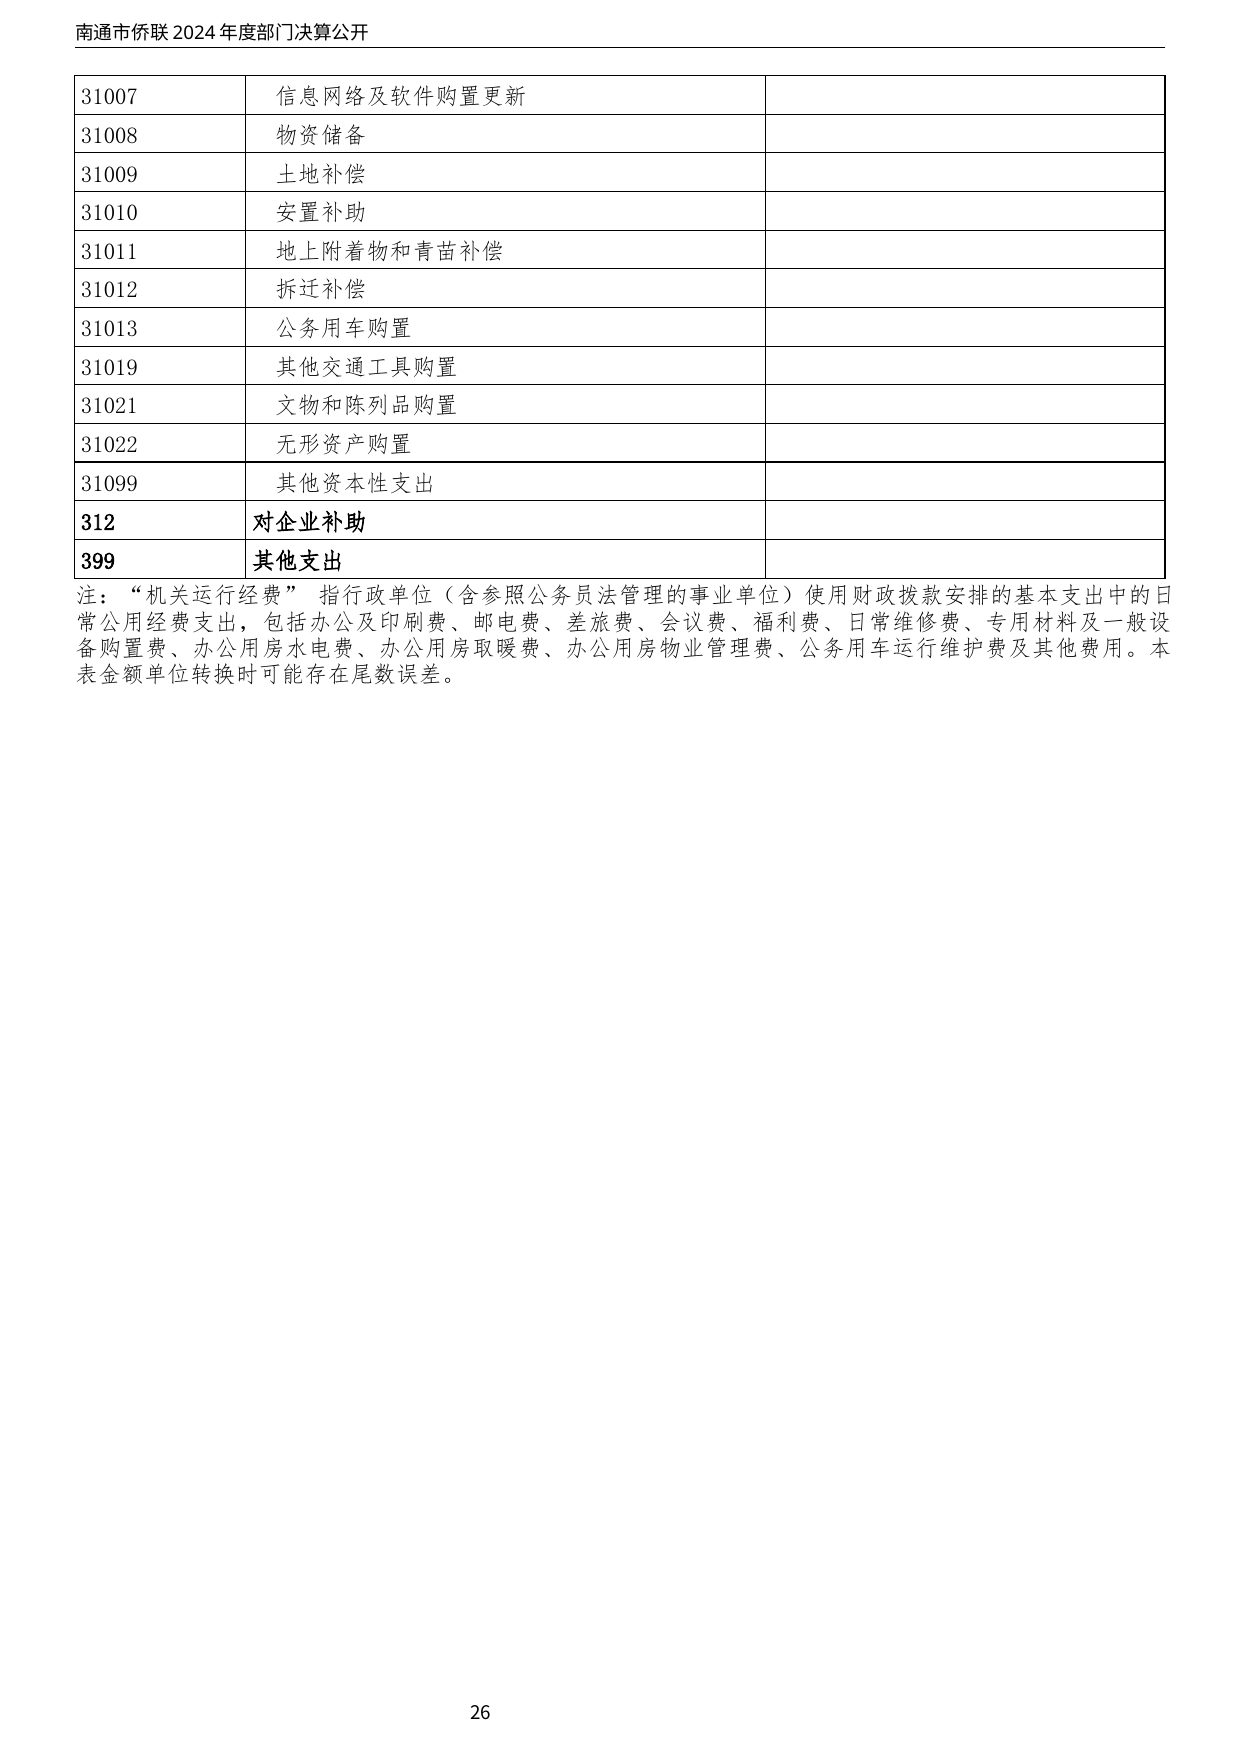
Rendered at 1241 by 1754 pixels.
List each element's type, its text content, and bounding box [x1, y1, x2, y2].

table_cell 31099 [75, 463, 245, 500]
text 注：“机关运行经费” 指行政单位（含参照公务员法管理的事业单位）使用财政拨款安排的基本支出中的日常公用经费支出，包括办公及印刷费、邮电费、差旅费、会议费、福利费、日常维修费、专用材料及一般设备购置费、办公用房水电费、办公用房取暖费、办公用房物业管理费、公务用车运行维护费及其他费用。本表金额单位转换时可能存在尾数误差。 [75, 581, 1175, 686]
table_cell 土地补偿 [246, 153, 765, 191]
table_cell 31019 [75, 347, 245, 384]
table_cell 31013 [75, 308, 245, 346]
table_cell 其他资本性支出 [246, 463, 765, 500]
table_cell 拆迁补偿 [246, 269, 765, 307]
table_cell 安置补助 [246, 192, 765, 229]
table_cell 物资储备 [246, 115, 765, 152]
table_cell 地上附着物和青苗补偿 [246, 231, 765, 268]
table_cell [766, 192, 1164, 229]
table_cell 信息网络及软件购置更新 [246, 76, 765, 114]
table_cell [766, 424, 1164, 461]
table_cell [766, 269, 1164, 307]
table_cell [766, 540, 1164, 577]
table_cell [766, 308, 1164, 346]
table_cell 其他支出 [246, 540, 765, 577]
table_cell [766, 385, 1164, 423]
table_cell 31022 [75, 424, 245, 461]
table_cell 31009 [75, 153, 245, 191]
table_cell 31008 [75, 115, 245, 152]
table_cell [766, 501, 1164, 539]
table_cell 31011 [75, 231, 245, 268]
table_cell 其他交通工具购置 [246, 347, 765, 384]
table_cell 399 [75, 540, 245, 577]
table_cell 31012 [75, 269, 245, 307]
table_cell [766, 463, 1164, 500]
table_cell [766, 115, 1164, 152]
table_cell 31021 [75, 385, 245, 423]
table_cell 对企业补助 [246, 501, 765, 539]
table_cell 无形资产购置 [246, 424, 765, 461]
table_cell 31007 [75, 76, 245, 114]
table_cell [766, 76, 1164, 114]
table_cell 31010 [75, 192, 245, 229]
table_cell [766, 347, 1164, 384]
table_cell 312 [75, 501, 245, 539]
table_cell 公务用车购置 [246, 308, 765, 346]
table_cell 文物和陈列品购置 [246, 385, 765, 423]
table_cell [766, 153, 1164, 191]
table_cell [766, 231, 1164, 268]
